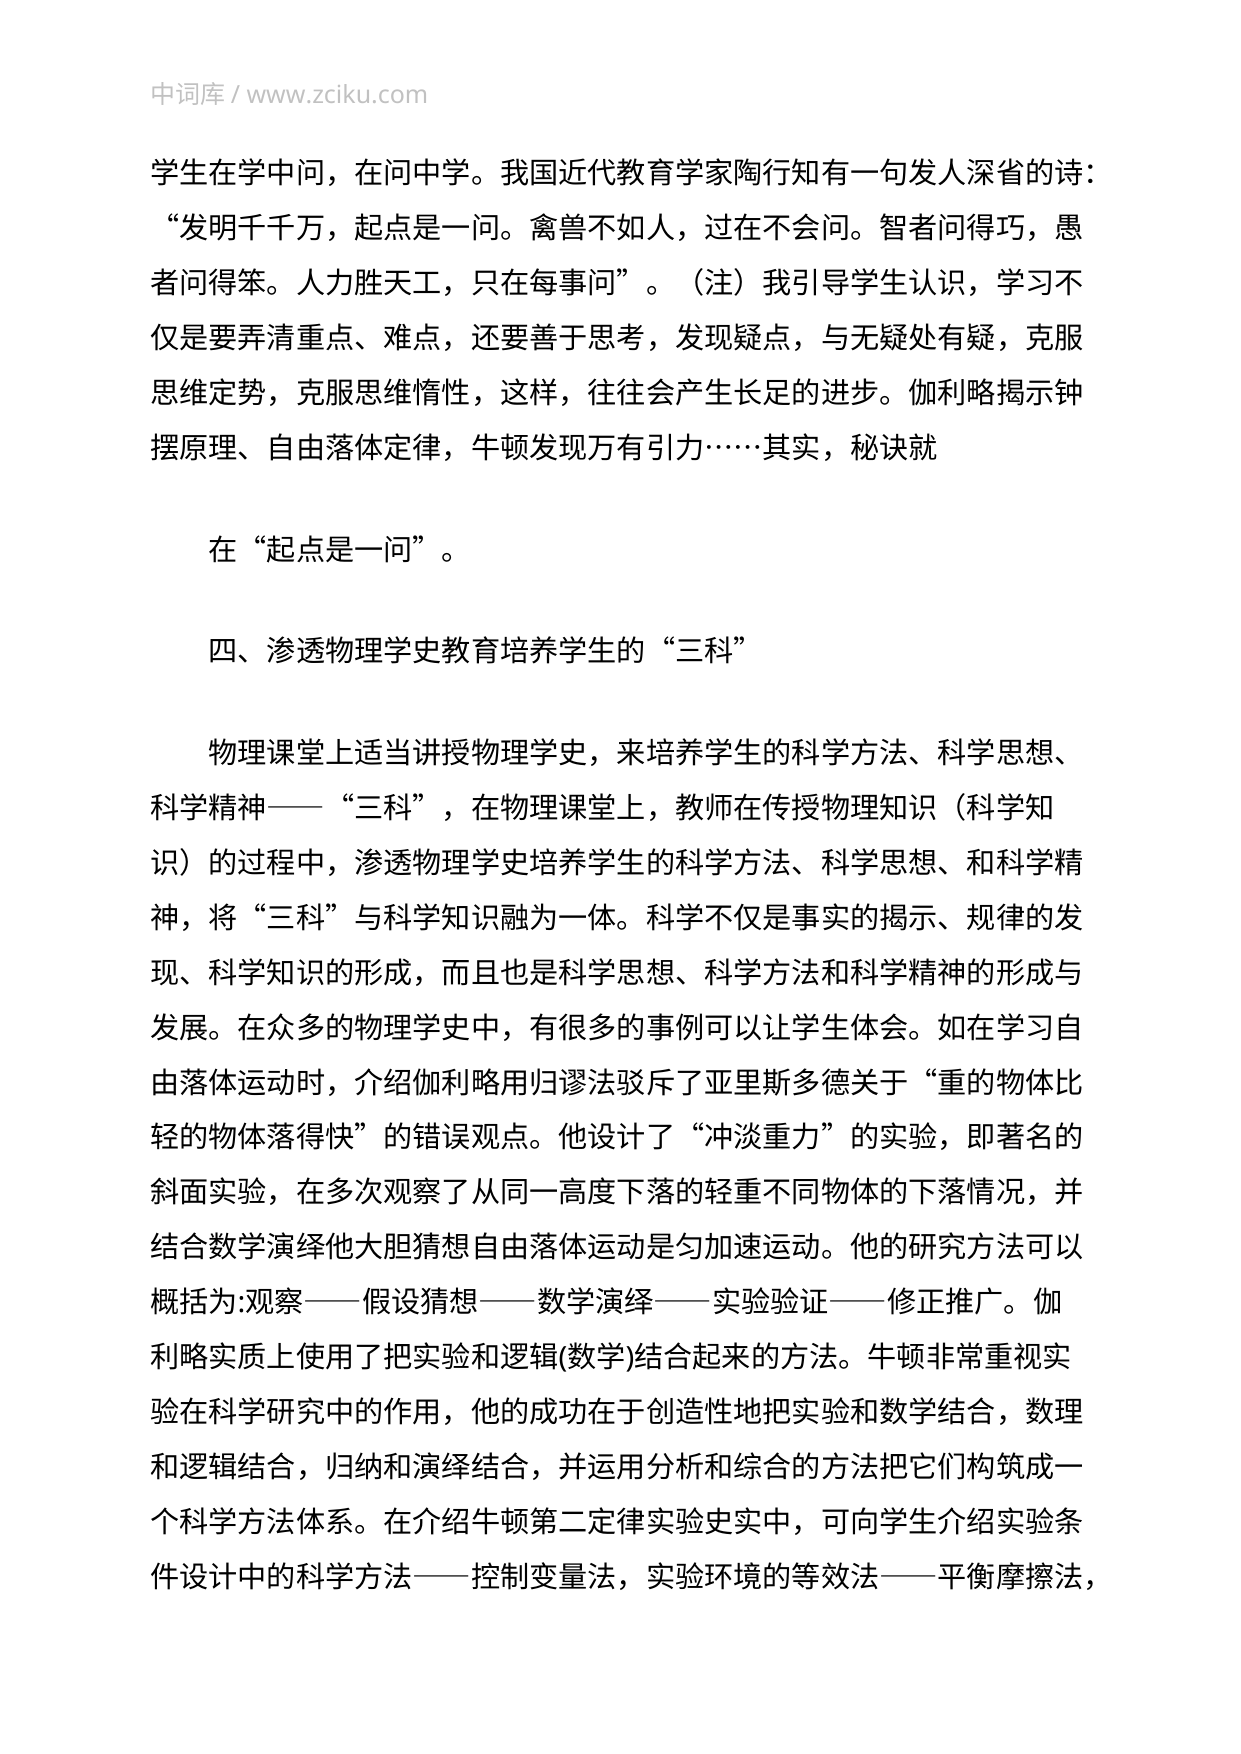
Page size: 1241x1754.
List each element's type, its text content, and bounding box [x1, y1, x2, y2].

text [150, 730, 1090, 1596]
text 在“起点是一问”。 [150, 526, 1090, 568]
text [150, 150, 1090, 467]
text 四、渗透物理学史教育培养学生的“三科” [150, 628, 1090, 670]
